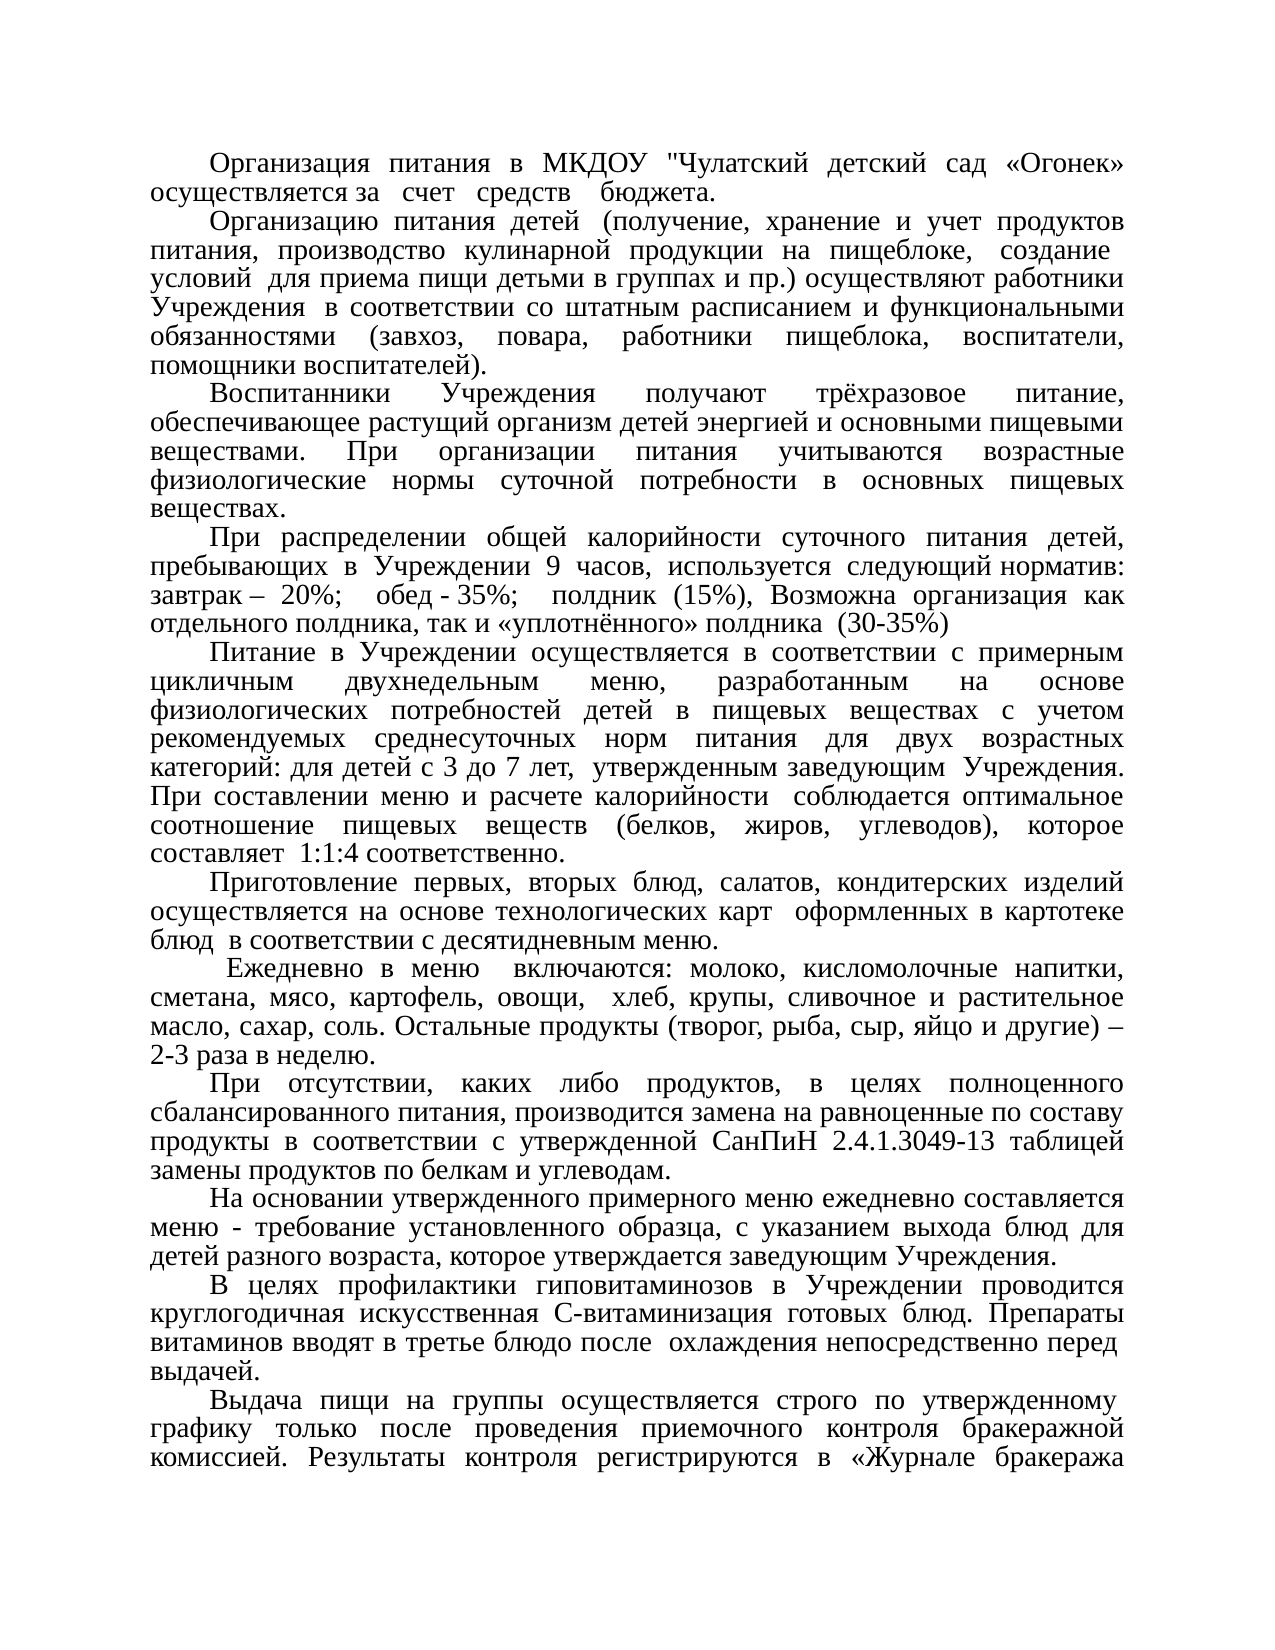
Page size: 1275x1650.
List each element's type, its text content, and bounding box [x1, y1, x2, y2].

text Ежедневно в меню включаются: молоко, кисломолочные напитки, сметана, мясо, картофель, овощи, хлеб, крупы, сливочное и растительное масло, сахар, соль. Остальные продукты (творог, рыба, сыр, яйцо и другие) – 2-3 раза в неделю. [150, 955, 1125, 1070]
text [150, 1386, 1125, 1472]
text В целях профилактики гиповитаминозов в Учреждении проводится круглогодичная искусственная С-витаминизация готовых блюд. Препараты витаминов вводят в третье блюдо после охлаждения непосредственно перед выдачей. [150, 1271, 1125, 1386]
text На основании утвержденного примерного меню ежедневно составляется меню - требование установленного образца, с указанием выхода блюд для детей разного возраста, которое утверждается заведующим Учреждения. [150, 1185, 1125, 1271]
text При отсутствии, каких либо продуктов, в целях полноценного сбалансированного питания, производится замена на равноценные по составу продукты в соответствии с утвержденной СанПиН 2.4.1.3049-13 таблицей замены продуктов по белкам и углеводам. [150, 1070, 1125, 1185]
text Организация питания в МКДОУ "Чулатский детский сад «Огонек» осуществляется за счет средств бюджета. [150, 150, 1125, 207]
text Воспитанники Учреждения получают трёхразовое питание, обеспечивающее растущий организм детей энергией и основными пищевыми веществами. При организации питания учитываются возрастные физиологические нормы суточной потребности в основных пищевых веществах. [150, 380, 1125, 524]
text При распределении общей калорийности суточного питания детей, пребывающих в Учреждении 9 часов, используется следующий норматив: завтрак – 20%; обед - 35%; полдник (15%), Возможна организация как отдельного полдника, так и «уплотнённого» полдника (30-35%) [150, 524, 1125, 639]
text Питание в Учреждении осуществляется в соответствии с примерным цикличным двухнедельным меню, разработанным на основе физиологических потребностей детей в пищевых веществах с учетом рекомендуемых среднесуточных норм питания для двух возрастных категорий: для детей с 3 до 7 лет, утвержденным заведующим Учреждения. При составлении меню и расчете калорийности соблюдается оптимальное соотношение пищевых веществ (белков, жиров, углеводов), которое составляет 1:1:4 соответственно. [150, 639, 1125, 869]
text Приготовление первых, вторых блюд, салатов, кондитерских изделий осуществляется на основе технологических карт оформленных в картотеке блюд в соответствии с десятидневным меню. [150, 869, 1125, 955]
text Организацию питания детей (получение, хранение и учет продуктов питания, производство кулинарной продукции на пищеблоке, создание условий для приема пищи детьми в группах и пр.) осуществляют работники Учреждения в соответствии со штатным расписанием и функциональными обязанностями (завхоз, повара, работники пищеблока, воспитатели, помощники воспитателей). [150, 207, 1125, 380]
